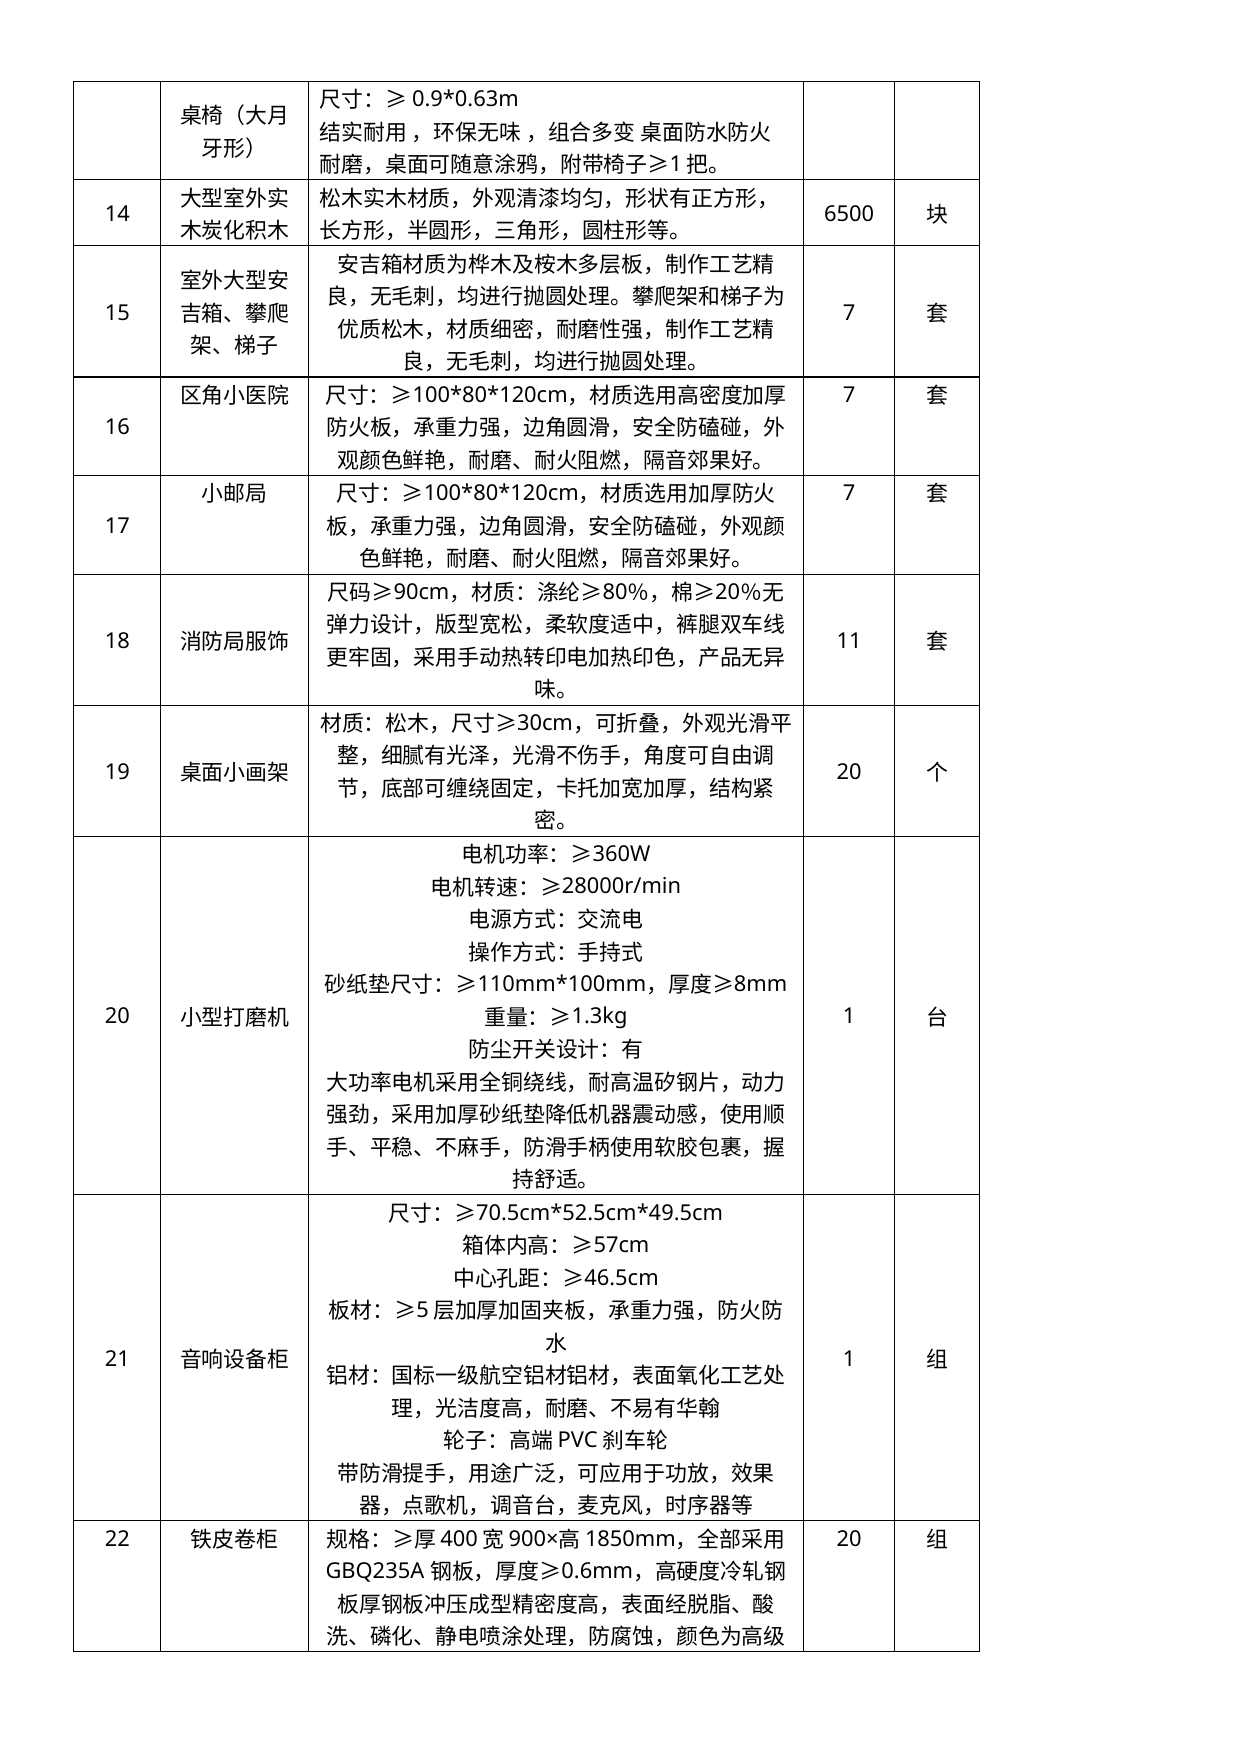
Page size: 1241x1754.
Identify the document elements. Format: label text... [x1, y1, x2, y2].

table_cell 21 [74, 1195, 160, 1520]
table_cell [309, 1521, 803, 1651]
table_cell 尺寸：≥70.5cm*52.5cm*49.5cm 箱体内高：≥57cm 中心孔距：≥46.5cm 板材：≥5层加厚加固夹板，承重力强，防火防水 铝材：国标一级航空铝材铝材，表面氧化工艺处理，光洁度高，耐磨、不易有华翰 轮子：高端PVC刹车轮 带防滑提手，用途广泛，可应用于功放，效果器，点歌机，调音台，麦克风，时序器等 [309, 1195, 803, 1520]
table_cell 11 [804, 575, 894, 704]
table_cell 大型室外实木炭化积木 [161, 180, 308, 245]
table_cell 1 [804, 1195, 894, 1520]
table_cell 尺寸：≥100*80*120cm，材质选用加厚防火板，承重力强，边角圆滑，安全防磕碰，外观颜色鲜艳，耐磨、耐火阻燃，隔音郊果好。 [309, 476, 803, 573]
table_cell 安吉箱材质为桦木及桉木多层板，制作工艺精良，无毛刺，均进行抛圆处理。攀爬架和梯子为优质松木，材质细密，耐磨性强，制作工艺精良，无毛刺，均进行抛圆处理。 [309, 246, 803, 376]
table_cell 小邮局 [161, 476, 308, 573]
table_cell 15 [74, 246, 160, 376]
table_cell 7 [804, 246, 894, 376]
table_cell 7 [804, 476, 894, 573]
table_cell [309, 82, 803, 179]
table_cell 20 [74, 837, 160, 1194]
table_cell 室外大型安吉箱、攀爬架、梯子 [161, 246, 308, 376]
table_cell 6500 [804, 180, 894, 245]
table_cell 套 [895, 575, 979, 704]
table_cell 音响设备柜 [161, 1195, 308, 1520]
table_cell 块 [895, 180, 979, 245]
table_cell 1 [804, 837, 894, 1194]
table_cell 消防局服饰 [161, 575, 308, 704]
table_cell 松木实木材质，外观清漆均匀，形状有正方形，长方形，半圆形，三角形，圆柱形等。 [309, 180, 803, 245]
table_cell 34 [804, 82, 894, 179]
table_cell 14 [74, 180, 160, 245]
table_cell 组 [895, 1195, 979, 1520]
table_cell 20 [804, 1521, 894, 1651]
table_cell 7 [804, 378, 894, 475]
table_cell 幼儿美术室桌椅（大月牙形） [161, 82, 308, 179]
table_cell 套 [895, 378, 979, 475]
table_cell 区角小医院 [161, 378, 308, 475]
table_cell 19 [74, 706, 160, 836]
table_cell 套 [895, 246, 979, 376]
table_cell 20 [804, 706, 894, 836]
table_cell 22 [74, 1521, 160, 1651]
table_cell 套 [895, 82, 979, 179]
table_cell 16 [74, 378, 160, 475]
table_cell 组 [895, 1521, 979, 1651]
table_cell 尺码≥90cm，材质：涤纶≥80％，棉≥20％无弹力设计，版型宽松，柔软度适中，裤腿双车线更牢固，采用手动热转印电加热印色，产品无异味。 [309, 575, 803, 704]
table_cell 18 [74, 575, 160, 704]
table_cell 17 [74, 476, 160, 573]
table_cell 材质：松木，尺寸≥30cm，可折叠，外观光滑平整，细腻有光泽，光滑不伤手，角度可自由调节，底部可缠绕固定，卡托加宽加厚，结构紧密。 [309, 706, 803, 836]
table_cell 桌面小画架 [161, 706, 308, 836]
table_cell 台 [895, 837, 979, 1194]
table_cell 小型打磨机 [161, 837, 308, 1194]
table_cell 铁皮卷柜 [161, 1521, 308, 1651]
table_cell 套 [895, 476, 979, 573]
table_cell 13 [74, 82, 160, 179]
table_cell 电机功率：≥360W 电机转速：≥28000r/min 电源方式：交流电 操作方式：手持式 砂纸垫尺寸：≥110mm*100mm，厚度≥8mm 重量：≥1.3kg 防尘开关设计：有 大功率电机采用全铜绕线，耐高温矽钢片，动力强劲，采用加厚砂纸垫降低机器震动感，使用顺手、平稳、不麻手，防滑手柄使用软胶包裹，握持舒适。 [309, 837, 803, 1194]
table_cell 尺寸：≥100*80*120cm，材质选用高密度加厚防火板，承重力强，边角圆滑，安全防磕碰，外观颜色鲜艳，耐磨、耐火阻燃，隔音郊果好。 [309, 378, 803, 475]
table_cell 个 [895, 706, 979, 836]
